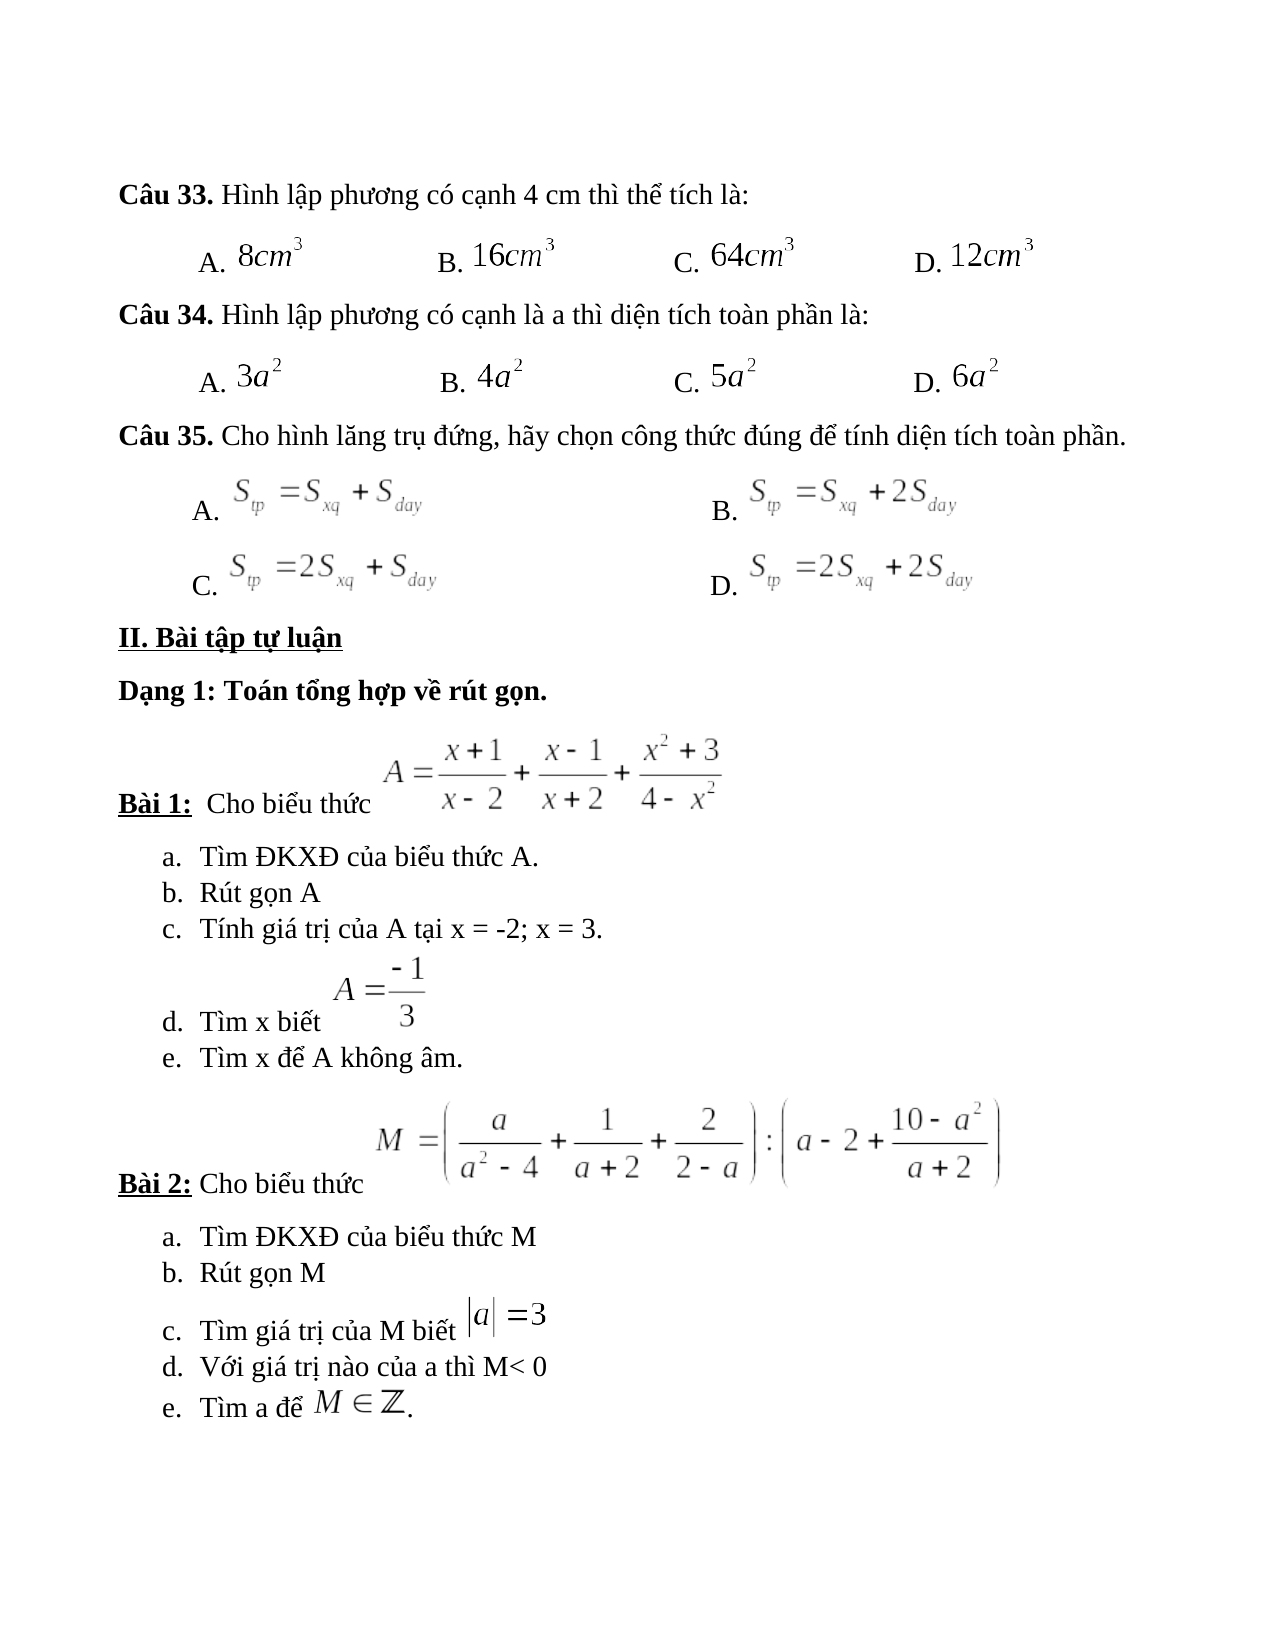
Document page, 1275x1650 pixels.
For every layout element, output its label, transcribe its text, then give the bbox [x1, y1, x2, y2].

list Rút gọn A [162, 875, 1157, 908]
text Dạng 1: Toán tổng hợp về rút gọn. [118, 673, 1157, 707]
list Tìm x để A không âm. [162, 1040, 1157, 1073]
text Bài 2: Cho biểu thức [118, 1093, 1157, 1199]
text C. D. [192, 546, 1157, 601]
list Tìm ĐKXĐ của biểu thức A. [162, 839, 1157, 872]
text Câu 34. Hình lập phương có cạnh là a thì diện tích toàn phần là: [118, 297, 1157, 331]
list Tìm a để . [162, 1386, 1157, 1423]
list Rút gọn M [162, 1255, 1157, 1288]
list B. C. D. [198, 230, 1157, 278]
list Tìm giá trị của M biết [162, 1291, 1157, 1347]
list Với giá trị nào của a thì M< 0 [162, 1349, 1157, 1383]
list Tính giá trị của A tại x = -2; x = 3. [162, 911, 1157, 944]
list Tìm x biết [162, 947, 1157, 1037]
text Câu 35. Cho hình lăng trụ đứng, hãy chọn công thức đúng để tính diện tích toàn phần. [118, 418, 1157, 451]
list B. [192, 471, 1157, 526]
list Tìm ĐKXĐ của biểu thức M [162, 1219, 1157, 1252]
text A. B. C. D. [118, 350, 1157, 398]
text II. Bài tập tự luận [118, 621, 1157, 654]
text Bài 1: Cho biểu thức [118, 726, 1157, 819]
text Câu 33. Hình lập phương có cạnh 4 cm thì thể tích là: [118, 177, 1157, 211]
